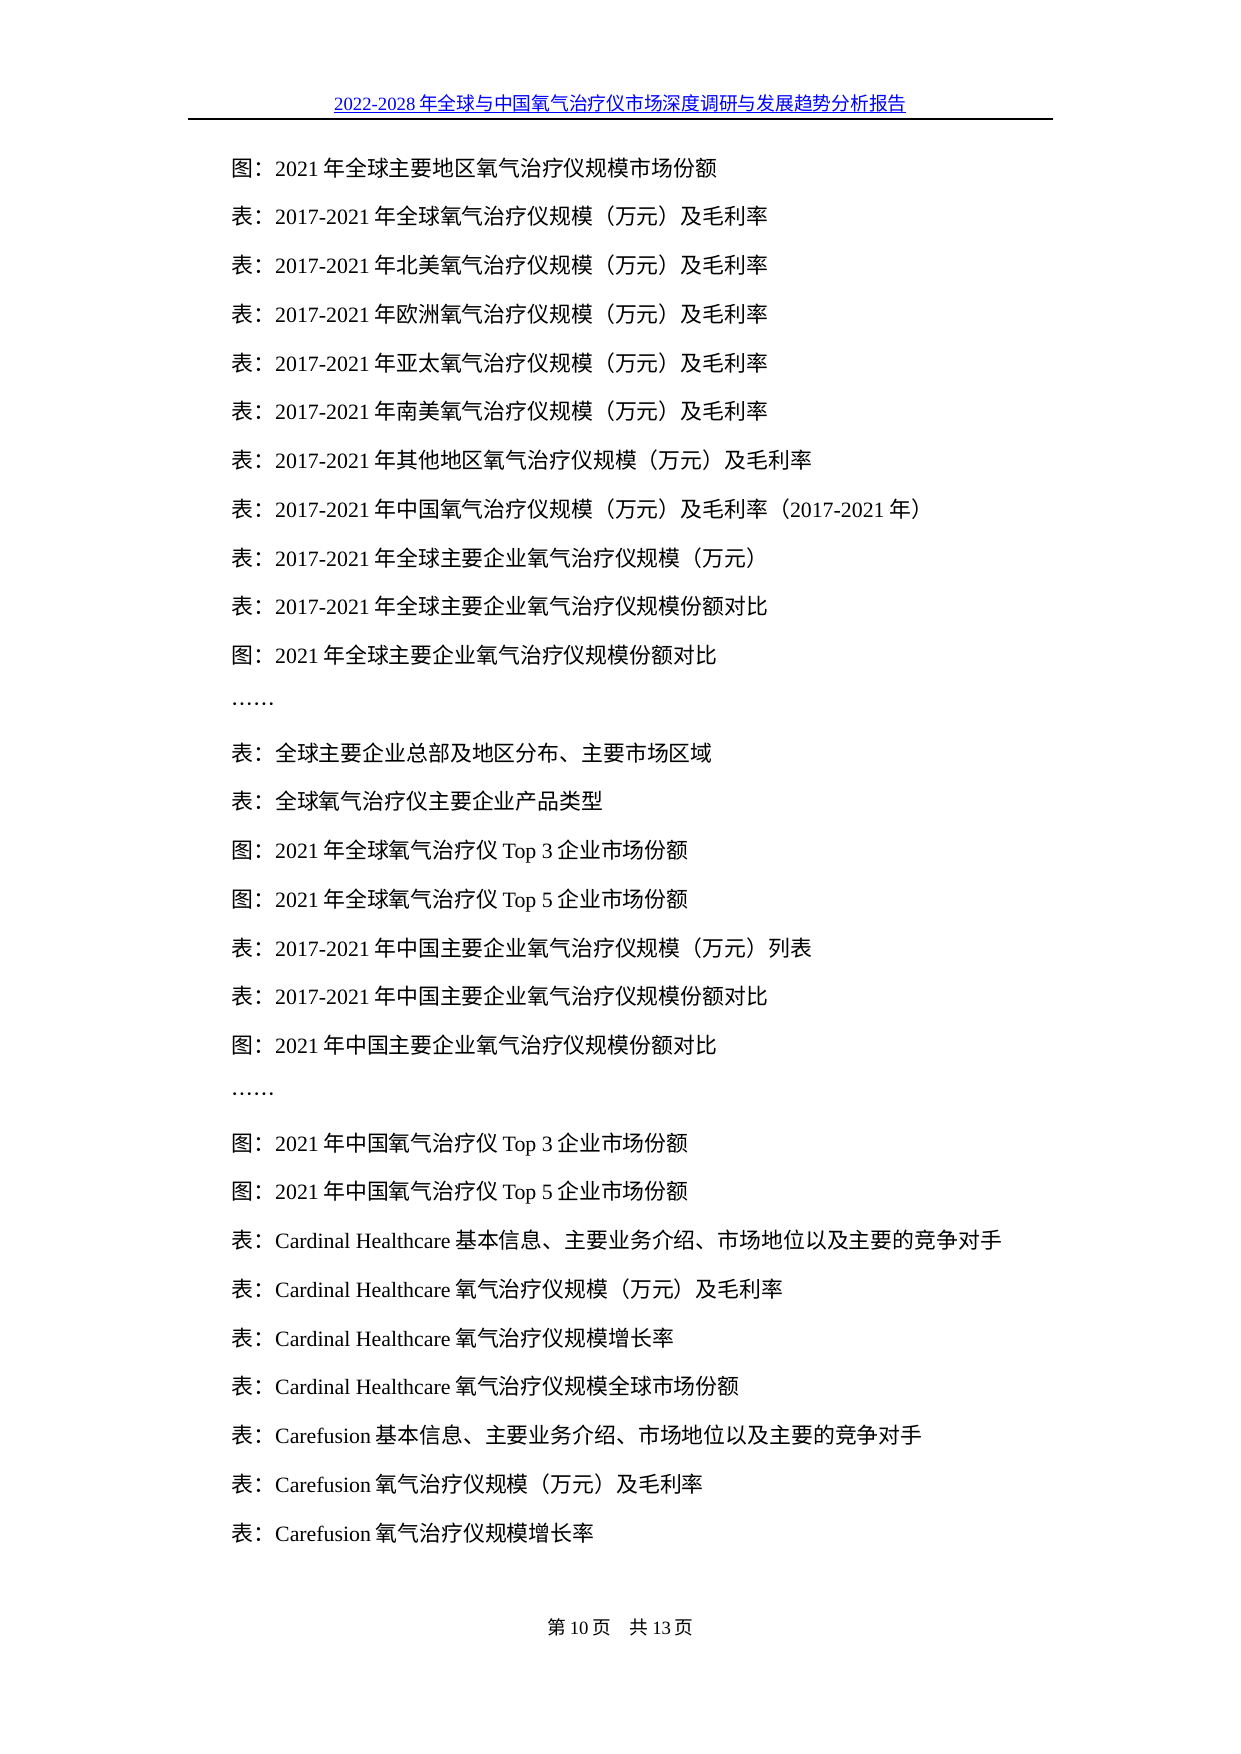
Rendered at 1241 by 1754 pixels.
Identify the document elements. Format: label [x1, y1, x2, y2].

text [187, 150, 1053, 1548]
